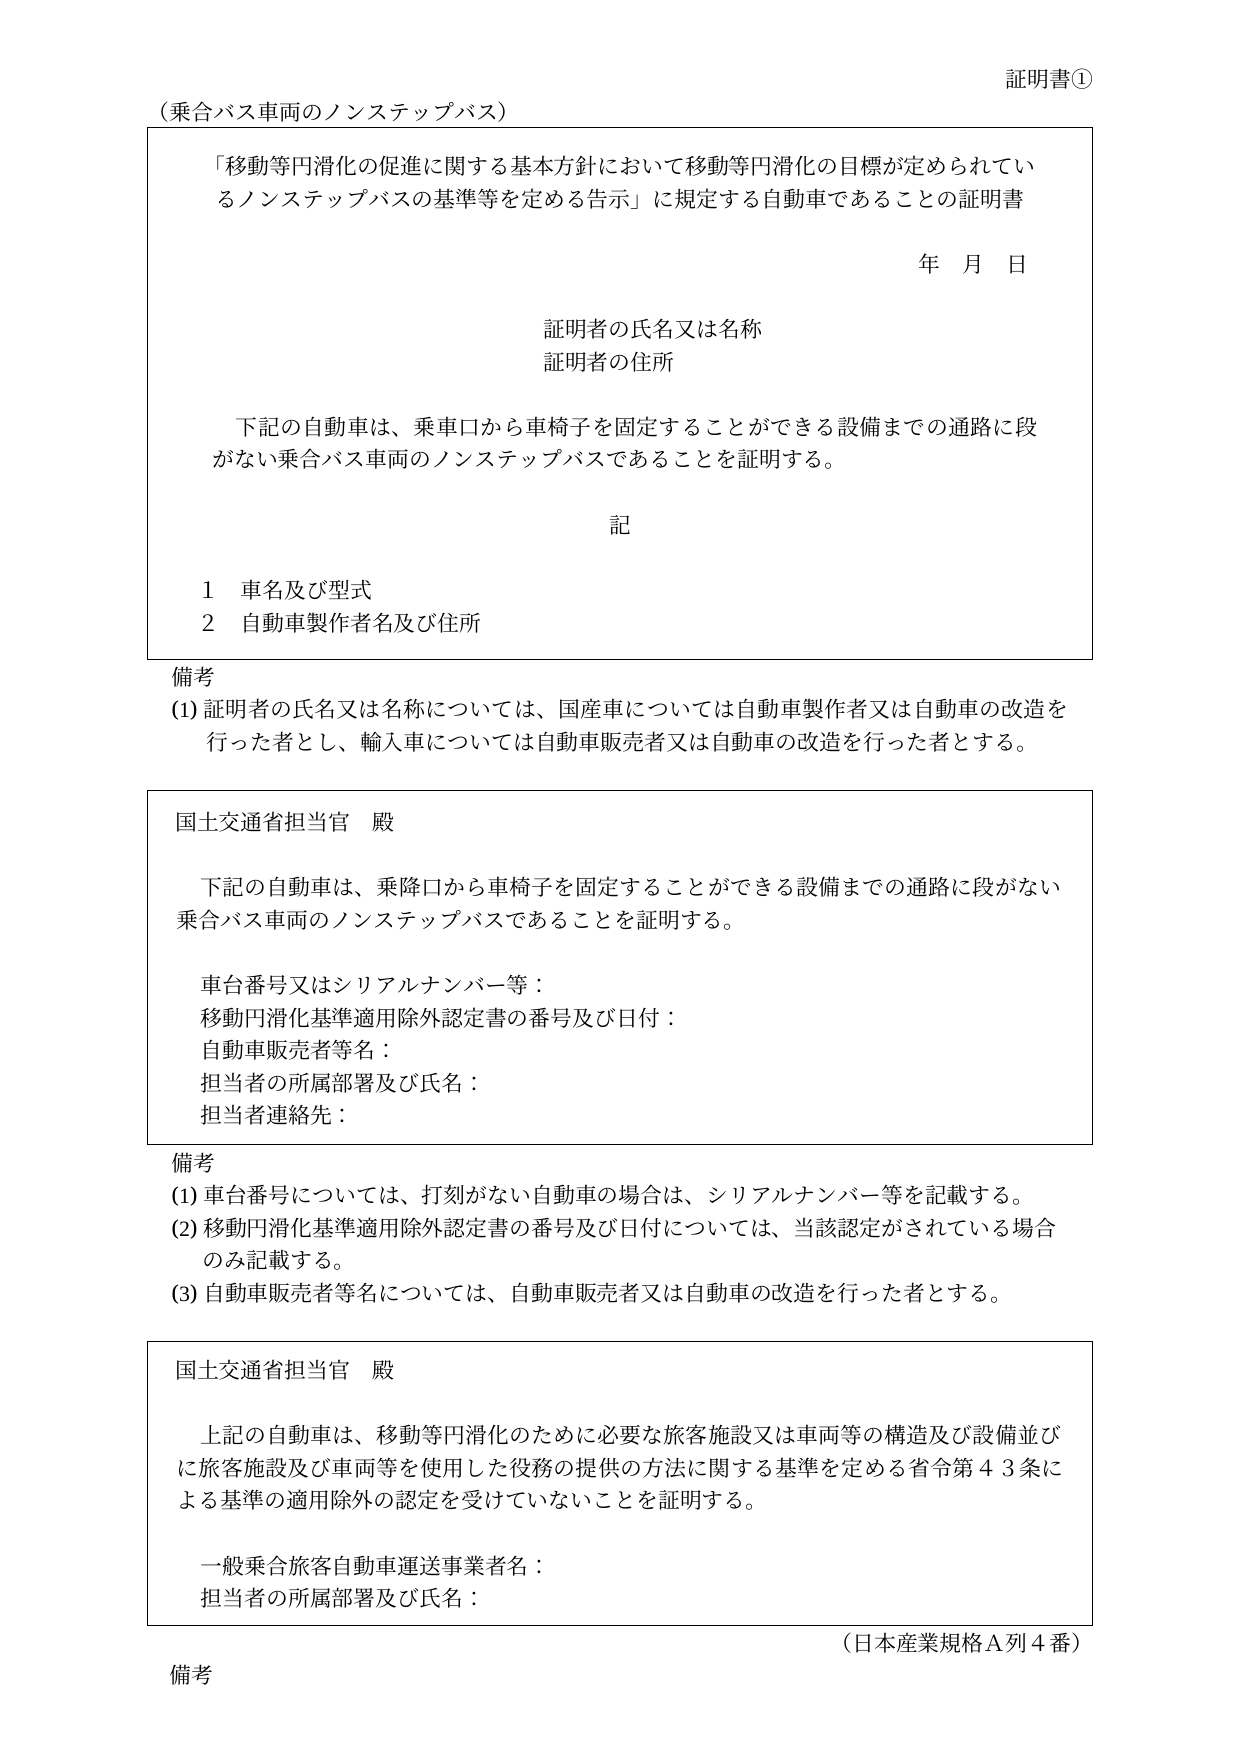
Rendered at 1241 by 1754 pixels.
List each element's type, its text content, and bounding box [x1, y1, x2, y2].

text 証明書① [148, 62, 1092, 94]
text のみ記載する。 [148, 1243, 1092, 1276]
text (3) 自動車販売者等名については、自動車販売者又は自動車の改造を行った者とする。 [171, 1276, 1069, 1308]
text （日本産業規格Ａ列４番） [148, 1626, 1092, 1658]
table_header 国土交通省担当官 殿 上記の自動車は、移動等円滑化のために必要な旅客施設又は車両等の構造及び設備並びに旅客施設及び車両等を使用した役務の提供の方法に関する基準を定める省令第４３条による基準の適用除外の認定を受けていないことを証明する。 一般乗合旅客自動車運送事業者名： 担当者の所属部署及び氏名： [148, 1342, 1092, 1624]
text （乗合バス車両のノンステップバス） [148, 94, 1092, 127]
text (1) 車台番号については、打刻がない自動車の場合は、シリアルナンバー等を記載する。 [148, 1178, 1092, 1211]
table_header 「移動等円滑化の促進に関する基本方針において移動等円滑化の目標が定められてい るノンステップバスの基準等を定める告示」に規定する自動車であることの証明書 年 月 日 証明者の氏名又は名称 証明者の住所 下記の自動車は、乗車口から車椅子を固定することができる設備までの通路に段がない乗合バス車両のノンステップバスであることを証明する。 記 １ 車名及び型式 ２ 自動車製作者名及び住所 [148, 128, 1092, 658]
text 備考 [148, 1658, 1092, 1691]
table_header 国土交通省担当官 殿 下記の自動車は、乗降口から車椅子を固定することができる設備までの通路に段がない乗合バス車両のノンステップバスであることを証明する。 車台番号又はシリアルナンバー等： 移動円滑化基準適用除外認定書の番号及び日付： 自動車販売者等名： 担当者の所属部署及び氏名： 担当者連絡先： [148, 791, 1092, 1144]
text (2) 移動円滑化基準適用除外認定書の番号及び日付については、当該認定がされている場合 [148, 1211, 1092, 1243]
text (1) 証明者の氏名又は名称については、国産車については自動車製作者又は自動車の改造を行った者とし、輸入車については自動車販売者又は自動車の改造を行った者とする。 [171, 692, 1069, 757]
text 備考 [148, 1145, 1092, 1178]
text 備考 [148, 660, 1092, 692]
